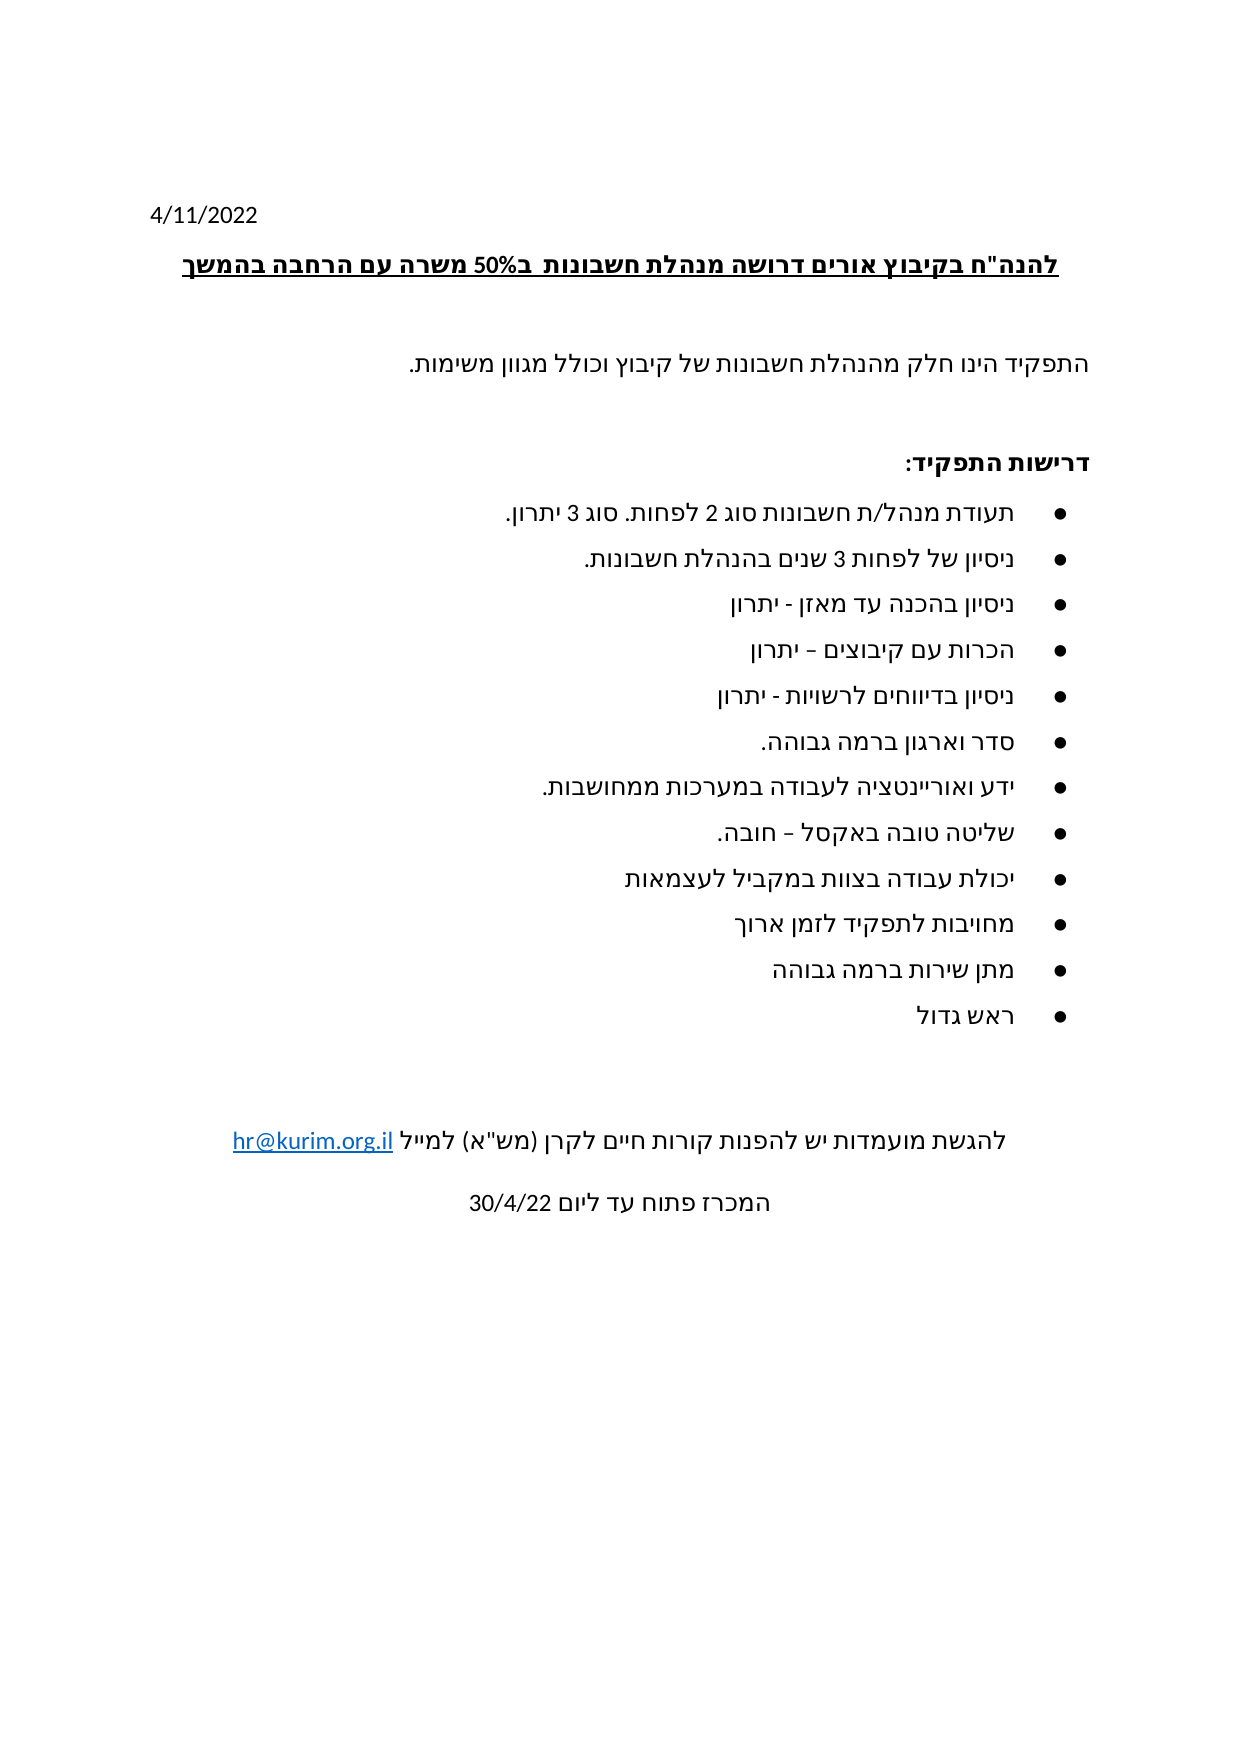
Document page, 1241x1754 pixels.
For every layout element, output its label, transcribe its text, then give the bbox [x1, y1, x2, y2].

list ניסיון בדיווחים לרשויות - יתרון [150, 680, 1053, 711]
text להנה"ח בקיבוץ אורים דרושה מנהלת חשבונות ב50% משרה עם הרחבה בהמשך [150, 249, 1090, 280]
text 4/11/2022 [150, 199, 1090, 230]
text התפקיד הינו חלק מהנהלת חשבונות של קיבוץ וכולל מגוון משימות. [150, 348, 1090, 379]
list ראש גדול [150, 1000, 1053, 1031]
list סדר וארגון ברמה גבוהה. [150, 726, 1053, 756]
list מחויבות לתפקיד לזמן ארוך [150, 909, 1053, 939]
text דרישות התפקיד: [150, 447, 1090, 478]
list ניסיון בהכנה עד מאזן - יתרון [150, 588, 1053, 619]
list ניסיון של לפחות 3 שנים בהנהלת חשבונות. [150, 543, 1053, 573]
list שליטה טובה באקסל – חובה. [150, 817, 1053, 848]
text המכרז פתוח עד ליום 30/4/22 [150, 1187, 1090, 1218]
list הכרות עם קיבוצים – יתרון [150, 634, 1053, 665]
list ידע ואוריינטציה לעבודה במערכות ממחושבות. [150, 771, 1053, 802]
list מתן שירות ברמה גבוהה [150, 954, 1053, 985]
text להגשת מועמדות יש להפנות קורות חיים לקרן (מש"א) למייל hr@kurim.org.il [150, 1125, 1090, 1155]
list יכולת עבודה בצוות במקביל לעצמאות [150, 863, 1053, 893]
list תעודת מנהל/ת חשבונות סוג 2 לפחות. סוג 3 יתרון. [150, 497, 1053, 528]
